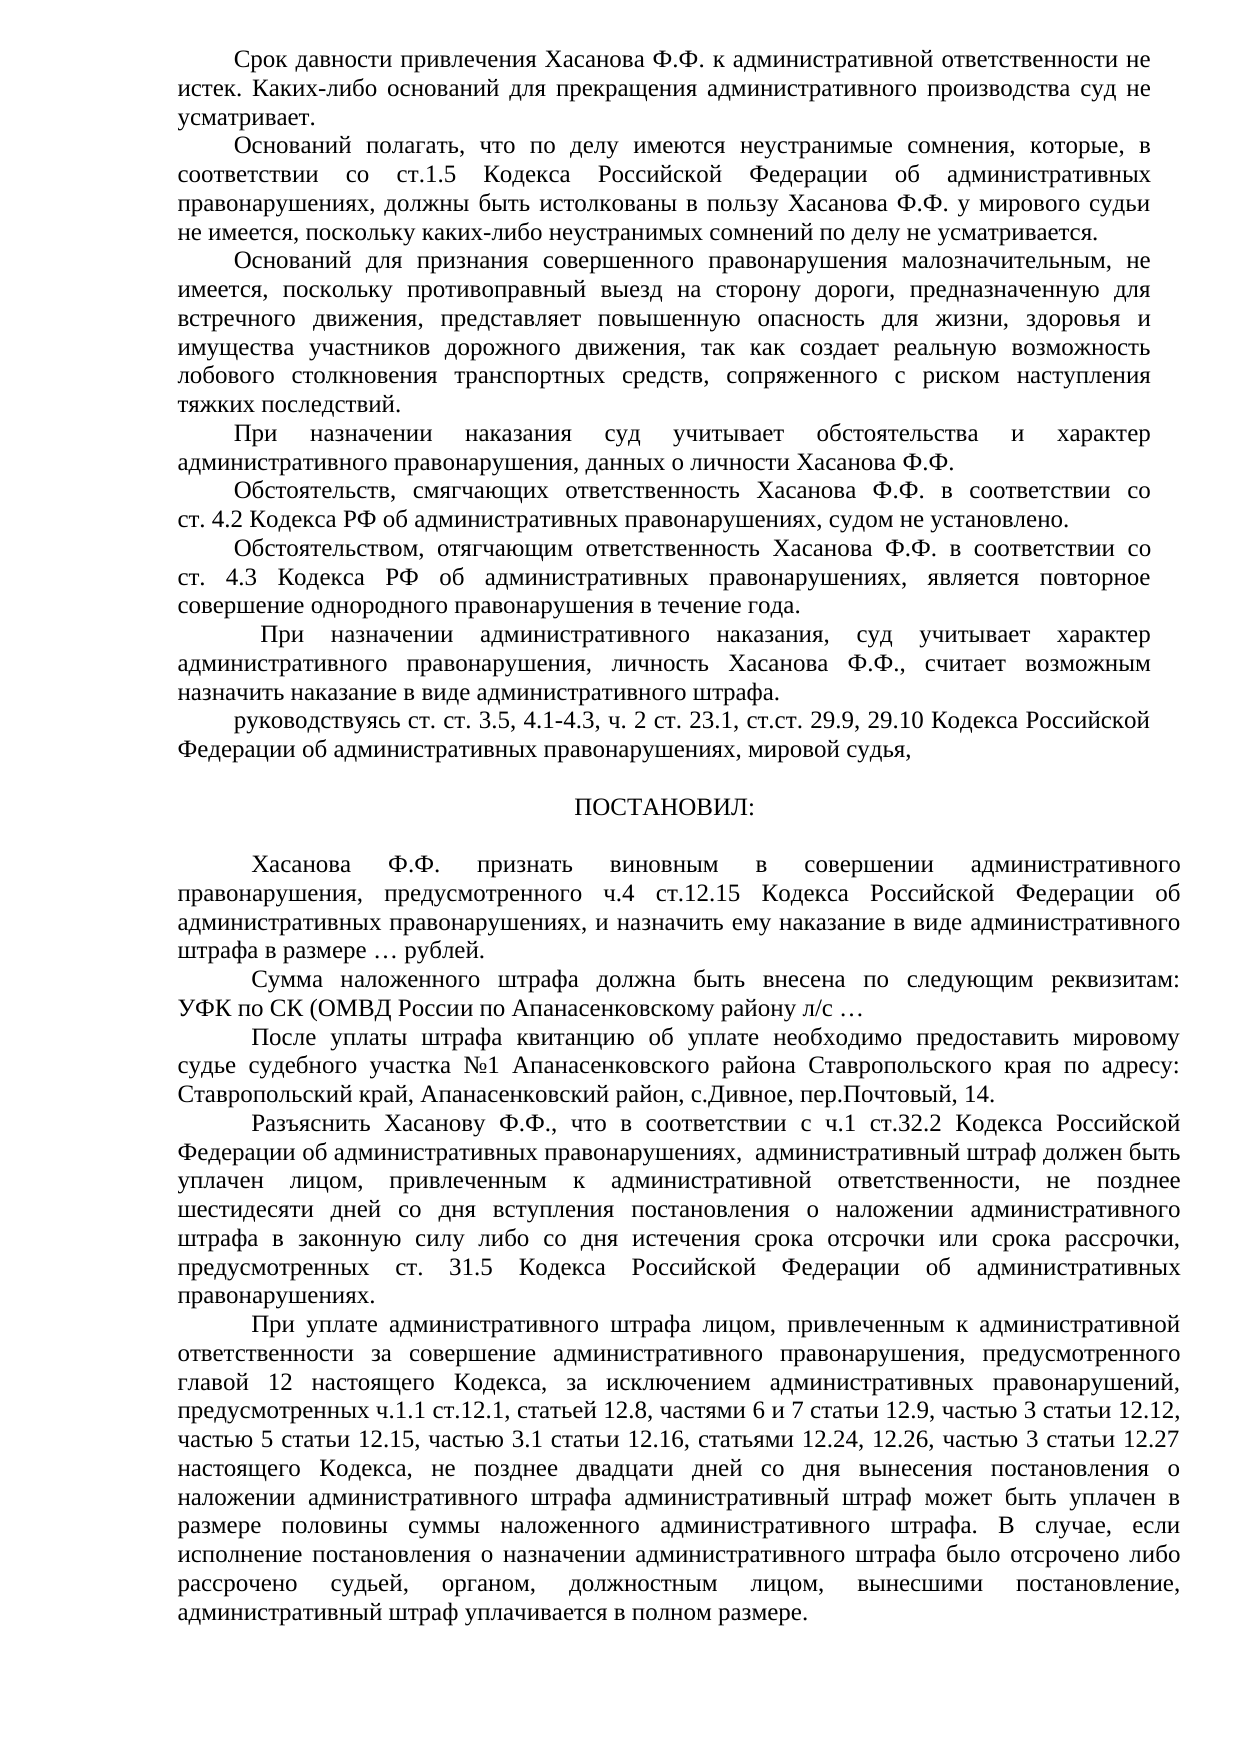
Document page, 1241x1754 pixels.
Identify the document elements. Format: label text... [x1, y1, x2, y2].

text При назначении административного наказания, суд учитывает характер административного правонарушения, личность Хасанова Ф.Ф., считает возможным назначить наказание в виде административного штрафа. [177, 619, 1152, 706]
text Сумма наложенного штрафа должна быть внесена по следующим реквизитам: УФК по СК (ОМВД России по Апанасенковскому району л/с … [177, 964, 1181, 1022]
text Оснований для признания совершенного правонарушения малозначительным, не имеется, поскольку противоправный выезд на сторону дороги, предназначенную для встречного движения, представляет повышенную опасность для жизни, здоровья и имущества участников дорожного движения, так как создает реальную возможность лобового столкновения транспортных средств, сопряженного с риском наступления тяжких последствий. [177, 246, 1152, 418]
text Разъяснить Хасанову Ф.Ф., что в соответствии с ч.1 ст.32.2 Кодекса Российской Федерации об административных правонарушениях, административный штраф должен быть уплачен лицом, привлеченным к административной ответственности, не позднее шестидесяти дней со дня вступления постановления о наложении административного штрафа в законную силу либо со дня истечения срока отсрочки или срока рассрочки, предусмотренных ст. 31.5 Кодекса Российской Федерации об административных правонарушениях. [177, 1108, 1181, 1309]
text Срок давности привлечения Хасанова Ф.Ф. к административной ответственности не истек. Каких-либо оснований для прекращения административного производства суд не усматривает. [177, 44, 1152, 131]
text ПОСТАНОВИЛ: [177, 792, 1152, 821]
text Оснований полагать, что по делу имеются неустранимые сомнения, которые, в соответствии со ст.1.5 Кодекса Российской Федерации об административных правонарушениях, должны быть истолкованы в пользу Хасанова Ф.Ф. у мирового судьи не имеется, поскольку каких-либо неустранимых сомнений по делу не усматривается. [177, 131, 1152, 246]
text При уплате административного штрафа лицом, привлеченным к административной ответственности за совершение административного правонарушения, предусмотренного главой 12 настоящего Кодекса, за исключением административных правонарушений, предусмотренных ч.1.1 ст.12.1, статьей 12.8, частями 6 и 7 статьи 12.9, частью 3 статьи 12.12, частью 5 статьи 12.15, частью 3.1 статьи 12.16, статьями 12.24, 12.26, частью 3 статьи 12.27 настоящего Кодекса, не позднее двадцати дней со дня вынесения постановления о наложении административного штрафа административный штраф может быть уплачен в размере половины суммы наложенного административного штрафа. В случае, если исполнение постановления о назначении административного штрафа было отсрочено либо рассрочено судьей, органом, должностным лицом, вынесшими постановление, административный штраф уплачивается в полном размере. [177, 1309, 1181, 1626]
text После уплаты штрафа квитанцию об уплате необходимо предоставить мировому судье судебного участка №1 Апанасенковского района Ставропольского края по адресу: Ставропольский край, Апанасенковский район, с.Дивное, пер.Почтовый, 14. [177, 1022, 1181, 1108]
text Обстоятельств, смягчающих ответственность Хасанова Ф.Ф. в соответствии со ст. 4.2 Кодекса РФ об административных правонарушениях, судом не установлено. [177, 476, 1152, 533]
text руководствуясь ст. ст. 3.5, 4.1-4.3, ч. 2 ст. 23.1, ст.ст. 29.9, 29.10 Кодекса Российской Федерации об административных правонарушениях, мировой судья, [177, 706, 1152, 763]
text Обстоятельством, отягчающим ответственность Хасанова Ф.Ф. в соответствии со ст. 4.3 Кодекса РФ об административных правонарушениях, является повторное совершение однородного правонарушения в течение года. [177, 533, 1152, 619]
text Хасанова Ф.Ф. признать виновным в совершении административного правонарушения, предусмотренного ч.4 ст.12.15 Кодекса Российской Федерации об административных правонарушениях, и назначить ему наказание в виде административного штрафа в размере … рублей. [177, 849, 1181, 964]
text При назначении наказания суд учитывает обстоятельства и характер административного правонарушения, данных о личности Хасанова Ф.Ф. [177, 418, 1152, 476]
